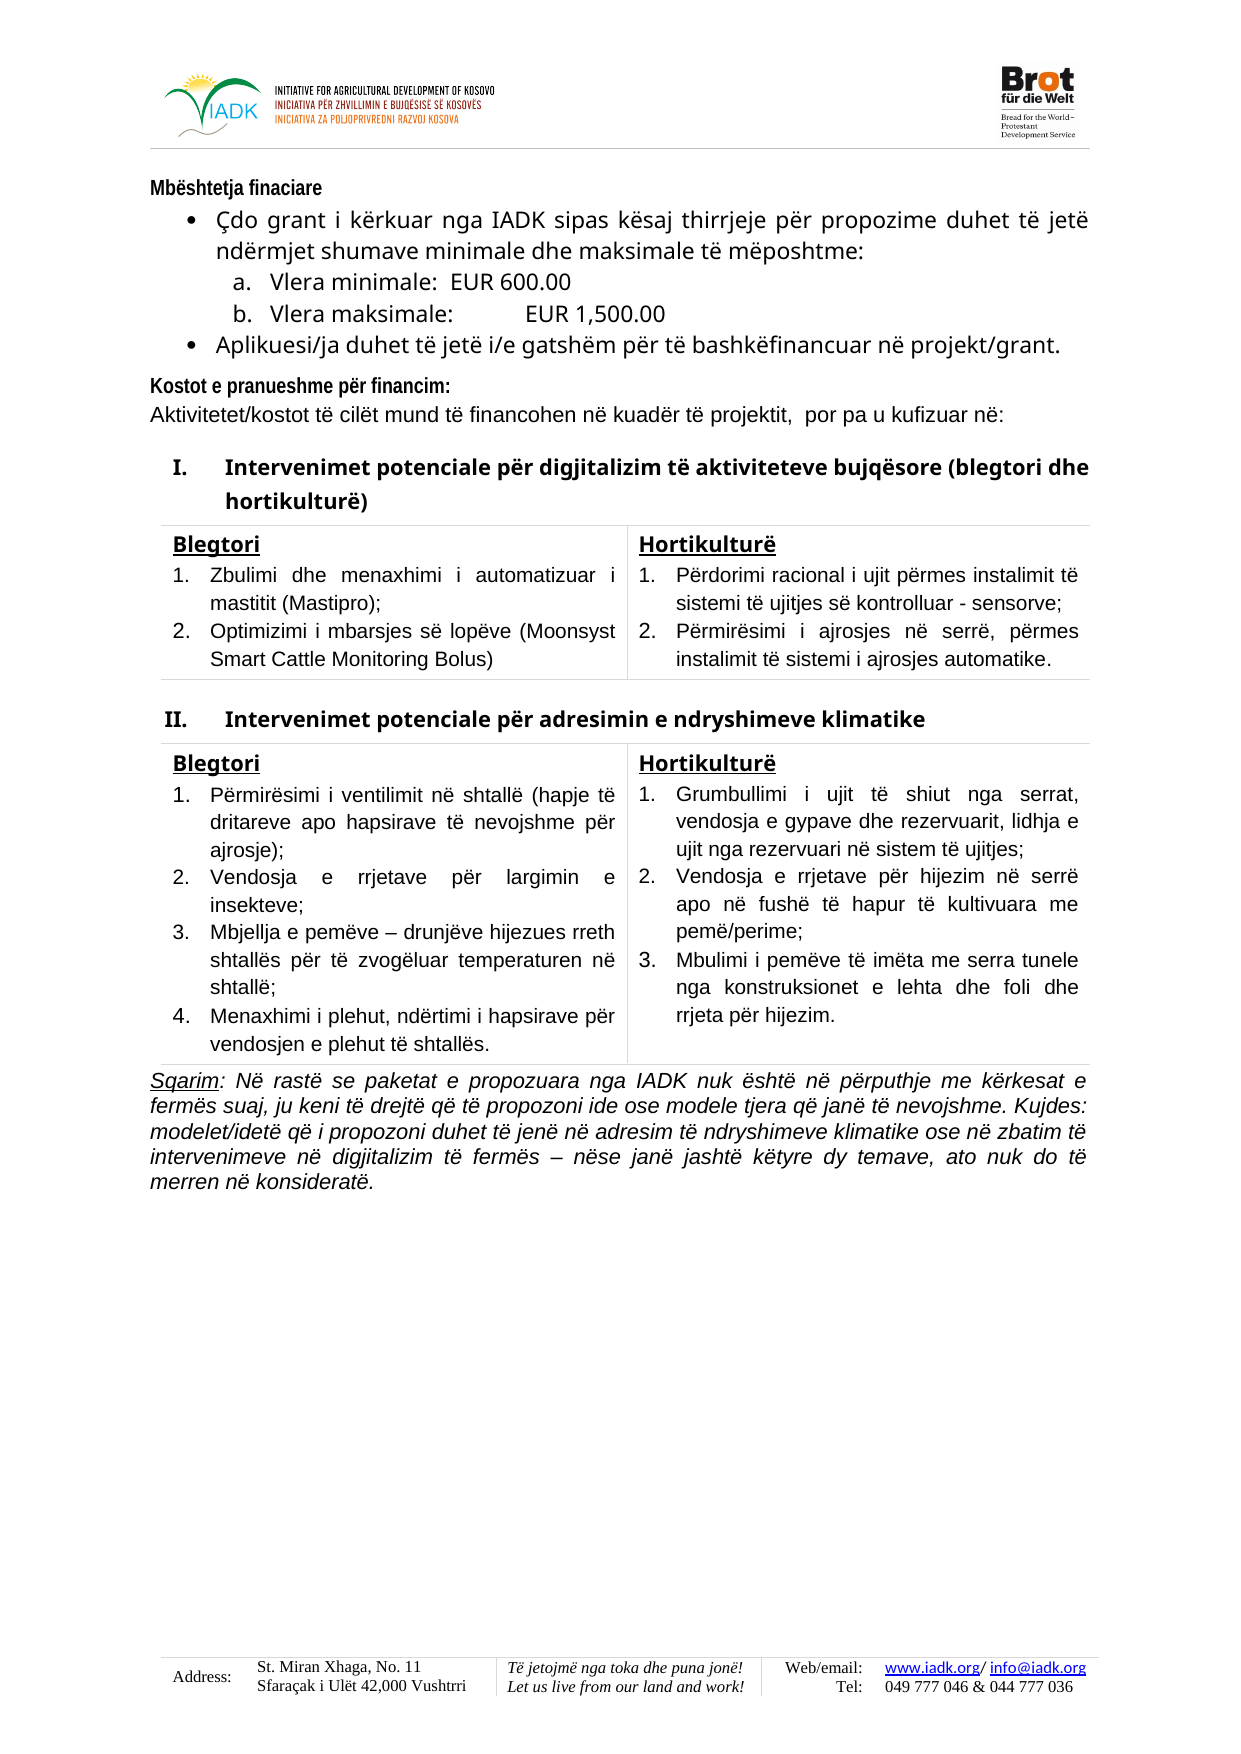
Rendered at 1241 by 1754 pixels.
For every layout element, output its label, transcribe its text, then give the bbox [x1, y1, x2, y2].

table_header Hortikulturë Grumbullimi i ujit të shiut nga serrat, vendosja e gypave dhe rezervuarit, lidhja e ujit nga rezervuari në sistem të ujitjes; Vendosja e rrjetave për hijezim në serrë apo në fushë të hapur të kultivuara me pemë/perime; Mbulimi i pemëve të imëta me serra tunele nga konstruksionet e lehta dhe foli dhe rrjeta për hijezim. [628, 744, 1090, 1063]
table_header Blegtori Përmirësimi i ventilimit në shtallë (hapje të dritareve apo hapsirave të nevojshme për ajrosje); Vendosja e rrjetave për largimin e insekteve; Mbjellja e pemëve – drunjëve hijezues rreth shtallës për të zvogëluar temperaturen në shtallë; Menaxhimi i plehut, ndërtimi i hapsirave për vendosjen e plehut të shtallës. [161, 744, 627, 1063]
list Aplikuesi/ja duhet të jetë i/e gatshëm për të bashkëfinancuar në projekt/grant. [187, 329, 1090, 360]
list Çdo grant i kërkuar nga IADK sipas kësaj thirrjeje për propozime duhet të jetë ndërmjet shumave minimale dhe maksimale të mëposhtme: [187, 204, 1090, 266]
list Intervenimet potenciale për adresimin e ndryshimeve klimatike [187, 704, 1090, 734]
text Kostot e pranueshme për financim: [150, 373, 1090, 398]
picture [161, 66, 499, 142]
list Vlera minimale: EUR 600.00 [232, 266, 1090, 298]
table_header Blegtori Zbulimi dhe menaxhimi i automatizuar i mastitit (Mastipro); Optimizimi i mbarsjes së lopëve (Moonsyst Smart Cattle Monitoring Bolus) [161, 526, 627, 679]
text Mbështetja finaciare [150, 174, 1090, 200]
text Aktivitetet/kostot të cilët mund të financohen në kuadër të projektit, por pa u kufizuar në: [150, 402, 1090, 427]
list Vlera maksimale: EUR 1,500.00 [232, 298, 1090, 329]
text Sqarim: Në rastë se paketat e propozuara nga IADK nuk është në përputhje me kërkesat e fermës suaj, ju keni të drejtë që të propozoni ide ose modele tjera që janë të nevojshme. Kujdes: modelet/idetë që i propozoni duhet të jenë në adresim të ndryshimeve klimatike ose në zbatim të intervenimeve në digjitalizim të fermës – nëse janë jashtë këtyre dy temave, ato nuk do të merren në konsideratë. [150, 1068, 1090, 1194]
picture [996, 62, 1080, 144]
list Intervenimet potenciale për digjitalizim të aktiviteteve bujqësore (blegtori dhe hortikulturë) [187, 452, 1090, 516]
table_header Hortikulturë Përdorimi racional i ujit përmes instalimit të sistemi të ujitjes së kontrolluar - sensorve; Përmirësimi i ajrosjes në serrë, përmes instalimit të sistemi i ajrosjes automatike. [628, 526, 1090, 679]
